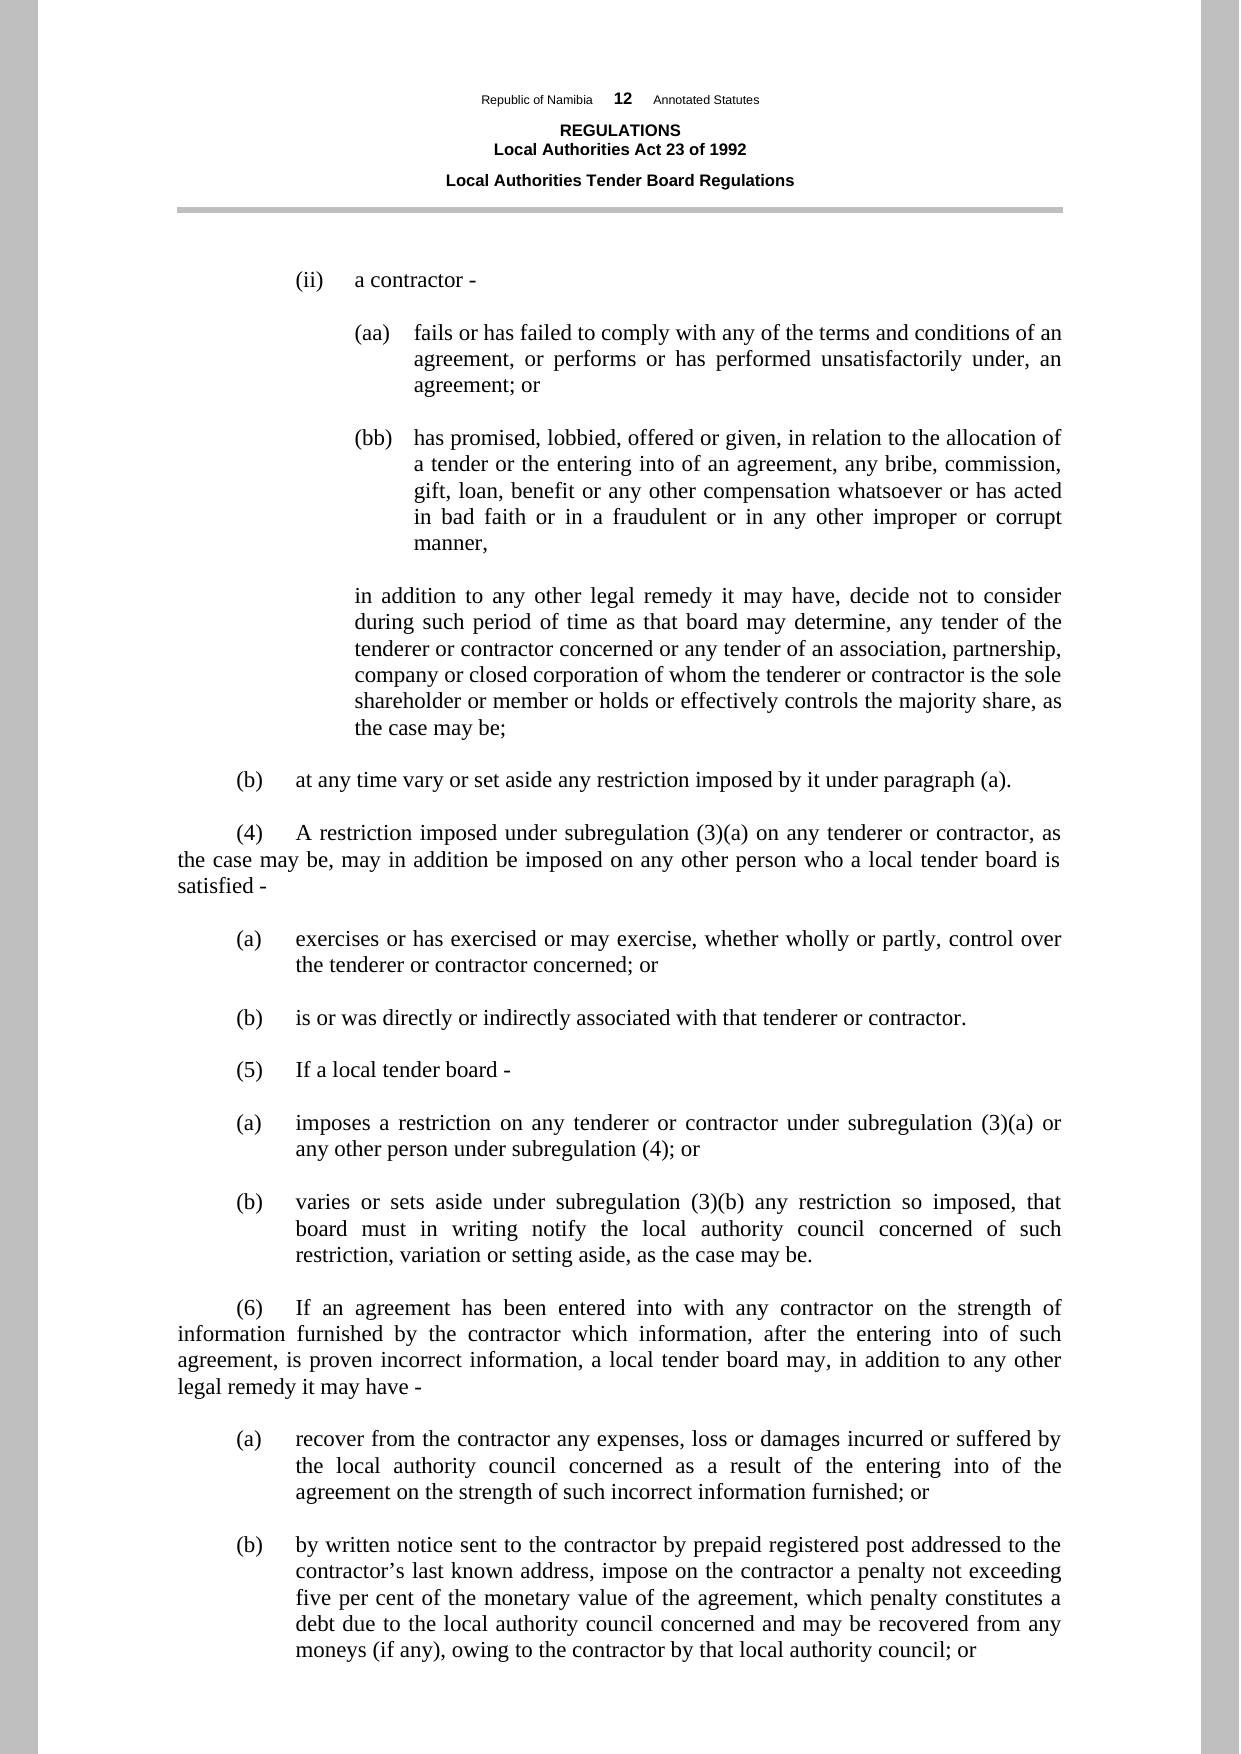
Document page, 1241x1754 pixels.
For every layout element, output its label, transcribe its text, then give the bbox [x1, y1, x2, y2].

text (5) If a local tender board - [177, 1056, 1063, 1083]
text (a) exercises or has exercised or may exercise, whether wholly or partly, control over the tenderer or contractor concerned; or [236, 925, 1063, 977]
text (b) at any time vary or set aside any restriction imposed by it under paragraph (a). [236, 767, 1063, 793]
text (aa) fails or has failed to comply with any of the terms and conditions of an agreement, or performs or has performed unsatisfactorily under, an agreement; or [354, 318, 1063, 398]
text (b) varies or sets aside under subregulation (3)(b) any restriction so imposed, that board must in writing notify the local authority council concerned of such restriction, variation or setting aside, as the case may be. [236, 1188, 1063, 1267]
text (4) A restriction imposed under subregulation (3)(a) on any tenderer or contractor, as the case may be, may in addition be imposed on any other person who a local tender board is satisfied - [177, 819, 1063, 898]
text in addition to any other legal remedy it may have, decide not to consider during such period of time as that board may determine, any tender of the tenderer or contractor concerned or any tender of an association, partnership, company or closed corporation of whom the tenderer or contractor is the sole shareholder or member or holds or effectively controls the majority share, as the case may be; [354, 582, 1063, 740]
text (b) is or was directly or indirectly associated with that tenderer or contractor. [236, 1004, 1063, 1030]
text (bb) has promised, lobbied, offered or given, in relation to the allocation of a tender or the entering into of an agreement, any bribe, commission, gift, loan, benefit or any other compensation whatsoever or has acted in bad faith or in a fraudulent or in any other improper or corrupt manner, [354, 424, 1063, 556]
text (ii) a contractor - [295, 266, 1063, 292]
text (6) If an agreement has been entered into with any contractor on the strength of information furnished by the contractor which information, after the entering into of such agreement, is proven incorrect information, a local tender board may, in addition to any other legal remedy it may have - [177, 1294, 1063, 1399]
text (b) by written notice sent to the contractor by prepaid registered post addressed to the contractor’s last known address, impose on the contractor a penalty not exceeding five per cent of the monetary value of the agreement, which penalty constitutes a debt due to the local authority council concerned and may be recovered from any moneys (if any), owing to the contractor by that local authority council; or [236, 1531, 1063, 1663]
text (a) imposes a restriction on any tenderer or contractor under subregulation (3)(a) or any other person under subregulation (4); or [236, 1109, 1063, 1162]
text (a) recover from the contractor any expenses, loss or damages incurred or suffered by the local authority council concerned as a result of the entering into of the agreement on the strength of such incorrect information furnished; or [236, 1425, 1063, 1504]
